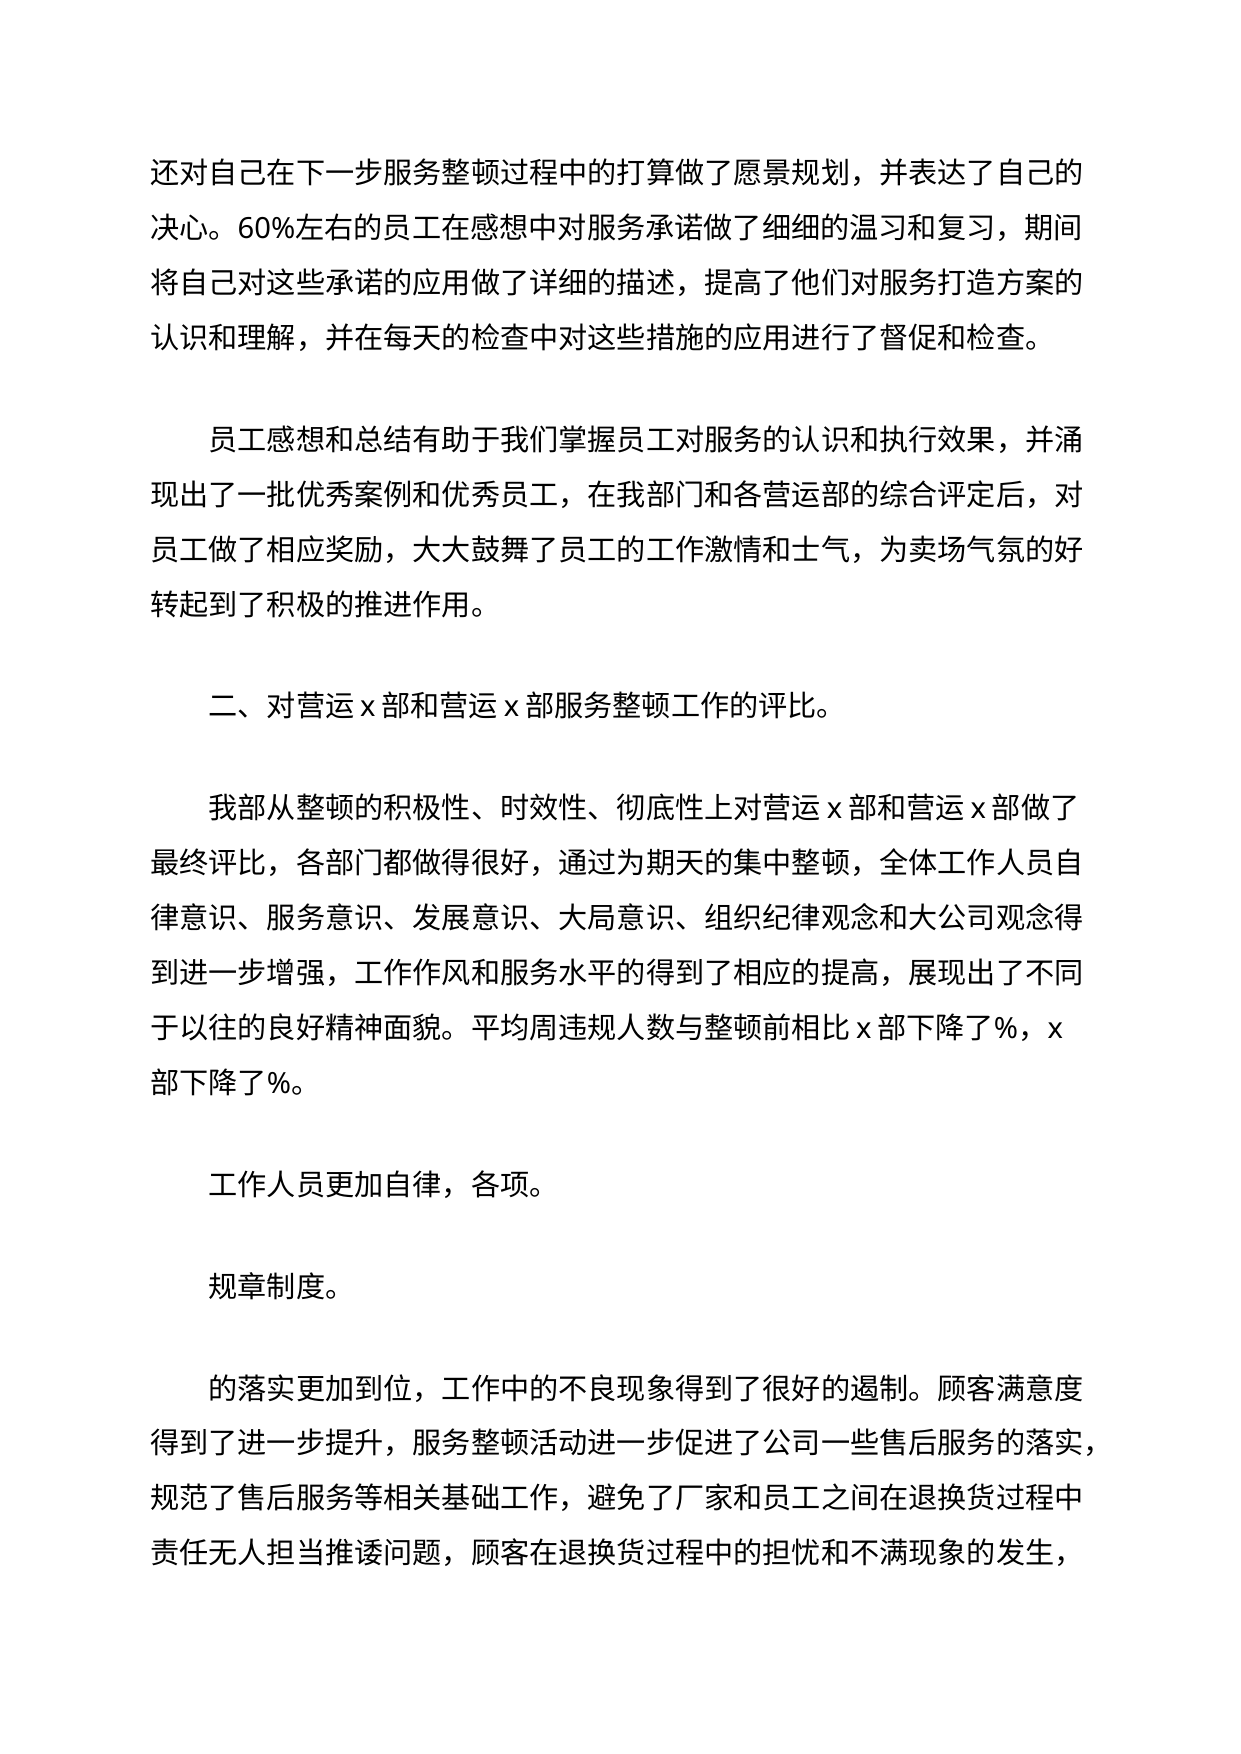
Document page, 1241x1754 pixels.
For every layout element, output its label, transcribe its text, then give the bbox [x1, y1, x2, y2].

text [150, 1365, 1090, 1572]
text 工作人员更加自律，各项。 [150, 1162, 1090, 1204]
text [150, 150, 1090, 357]
text 我部从整顿的积极性、时效性、彻底性上对营运x部和营运x部做了最终评比，各部门都做得很好，通过为期天的集中整顿，全体工作人员自律意识、服务意识、发展意识、大局意识、组织纪律观念和大公司观念得到进一步增强，工作作风和服务水平的得到了相应的提高，展现出了不同于以往的良好精神面貌。平均周违规人数与整顿前相比x部下降了%，x部下降了%。 [150, 785, 1090, 1102]
text 规章制度。 [150, 1263, 1090, 1306]
text 员工感想和总结有助于我们掌握员工对服务的认识和执行效果，并涌现出了一批优秀案例和优秀员工，在我部门和各营运部的综合评定后，对员工做了相应奖励，大大鼓舞了员工的工作激情和士气，为卖场气氛的好转起到了积极的推进作用。 [150, 417, 1090, 623]
text 二、对营运x部和营运x部服务整顿工作的评比。 [150, 683, 1090, 725]
